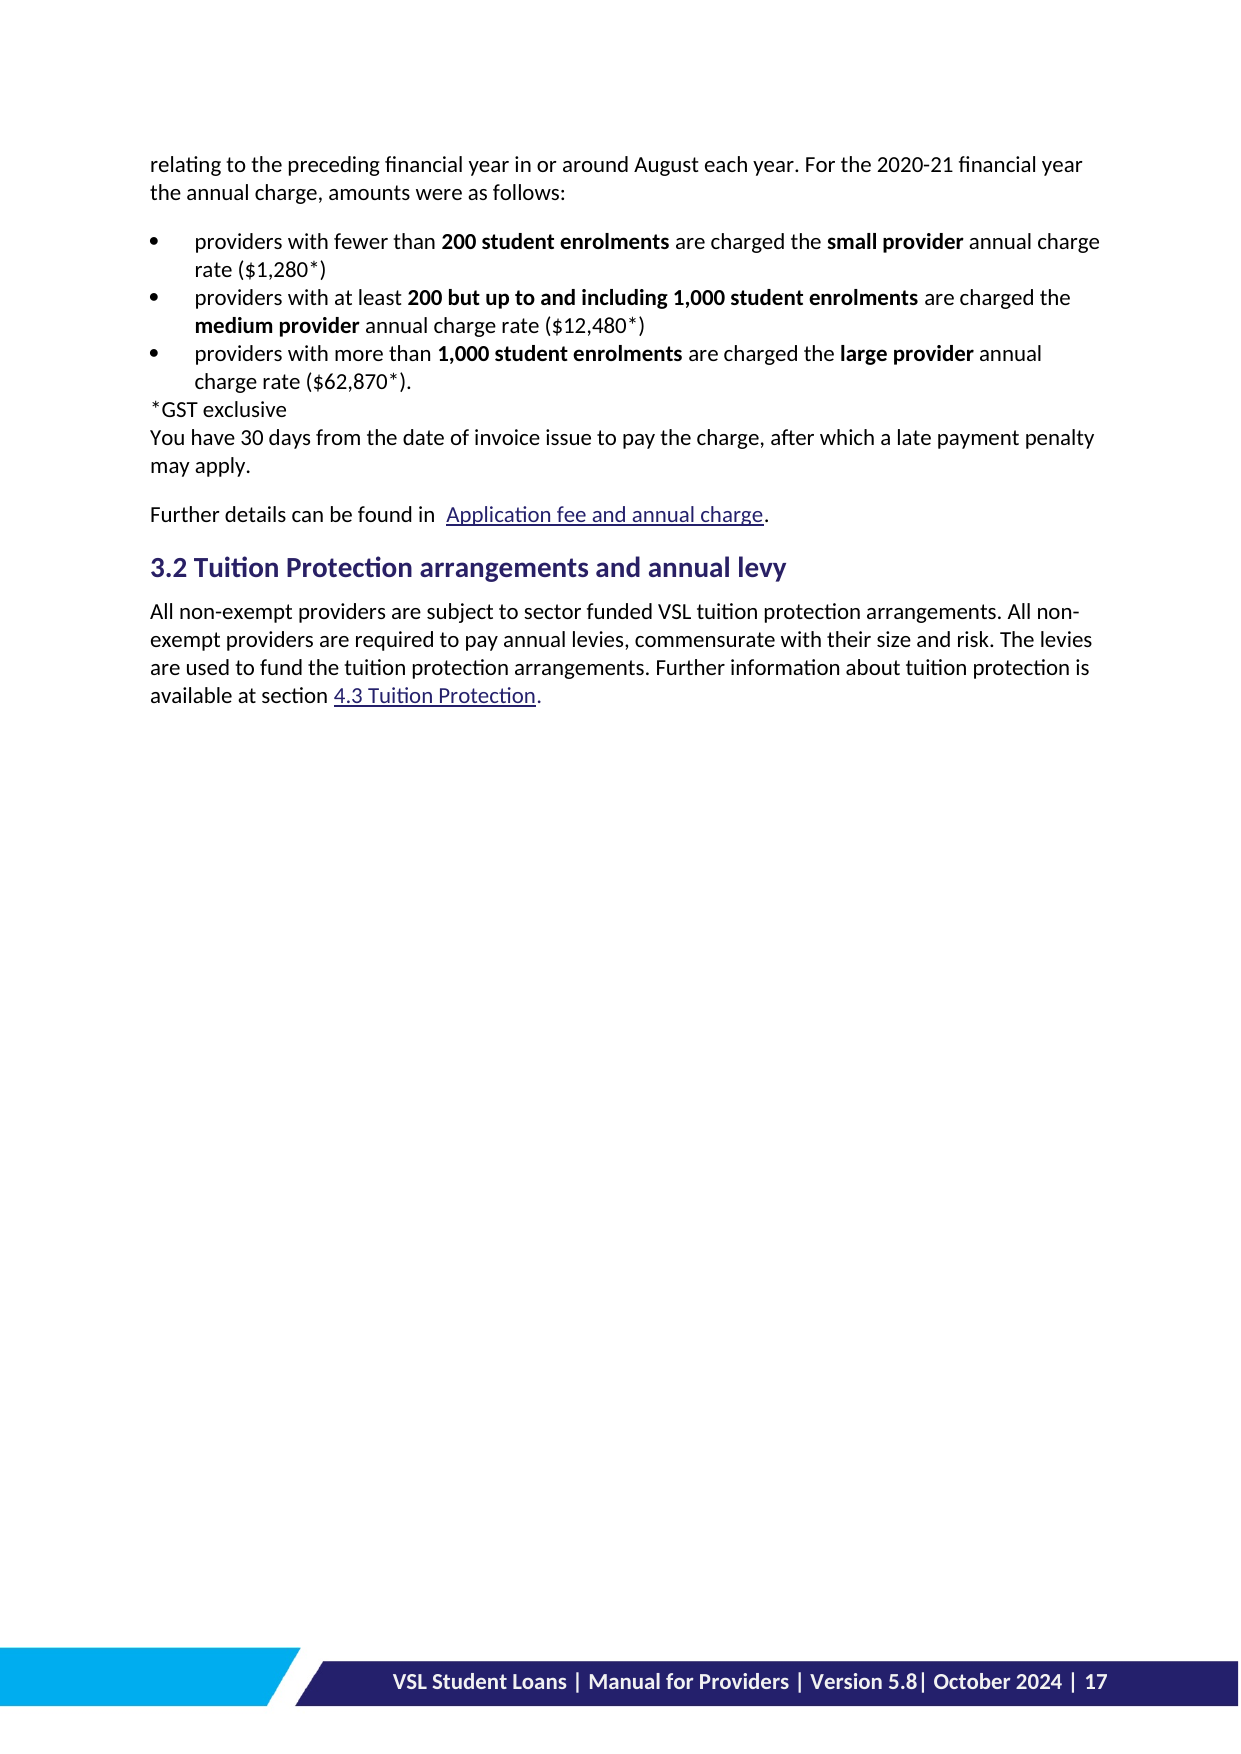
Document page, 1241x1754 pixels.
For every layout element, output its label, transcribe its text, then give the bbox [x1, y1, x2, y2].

list providers with fewer than 200 student enrolments are charged the small provider annual charge rate ($1,280*) [150, 227, 1107, 283]
list providers with at least 200 but up to and including 1,000 student enrolments are charged the medium provider annual charge rate ($12,480*) [150, 283, 1107, 339]
text Further details can be found in Application fee and annual charge. [150, 500, 1107, 528]
text *GST exclusive [150, 395, 1107, 423]
list providers with more than 1,000 student enrolments are charged the large provider annual charge rate ($62,870*). [150, 339, 1107, 395]
picture [0, 1647, 1239, 1753]
text All non-exempt providers are subject to sector funded VSL tuition protection arrangements. All non-exempt providers are required to pay annual levies, commensurate with their size and risk. The levies are used to fund the tuition protection arrangements. Further information about tuition protection is available at section 4.3 Tuition Protection. [150, 597, 1107, 709]
subtitle Tuition Protection arrangements and annual levy [150, 549, 1107, 584]
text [150, 150, 1107, 206]
text You have 30 days from the date of invoice issue to pay the charge, after which a late payment penalty may apply. [150, 423, 1107, 479]
